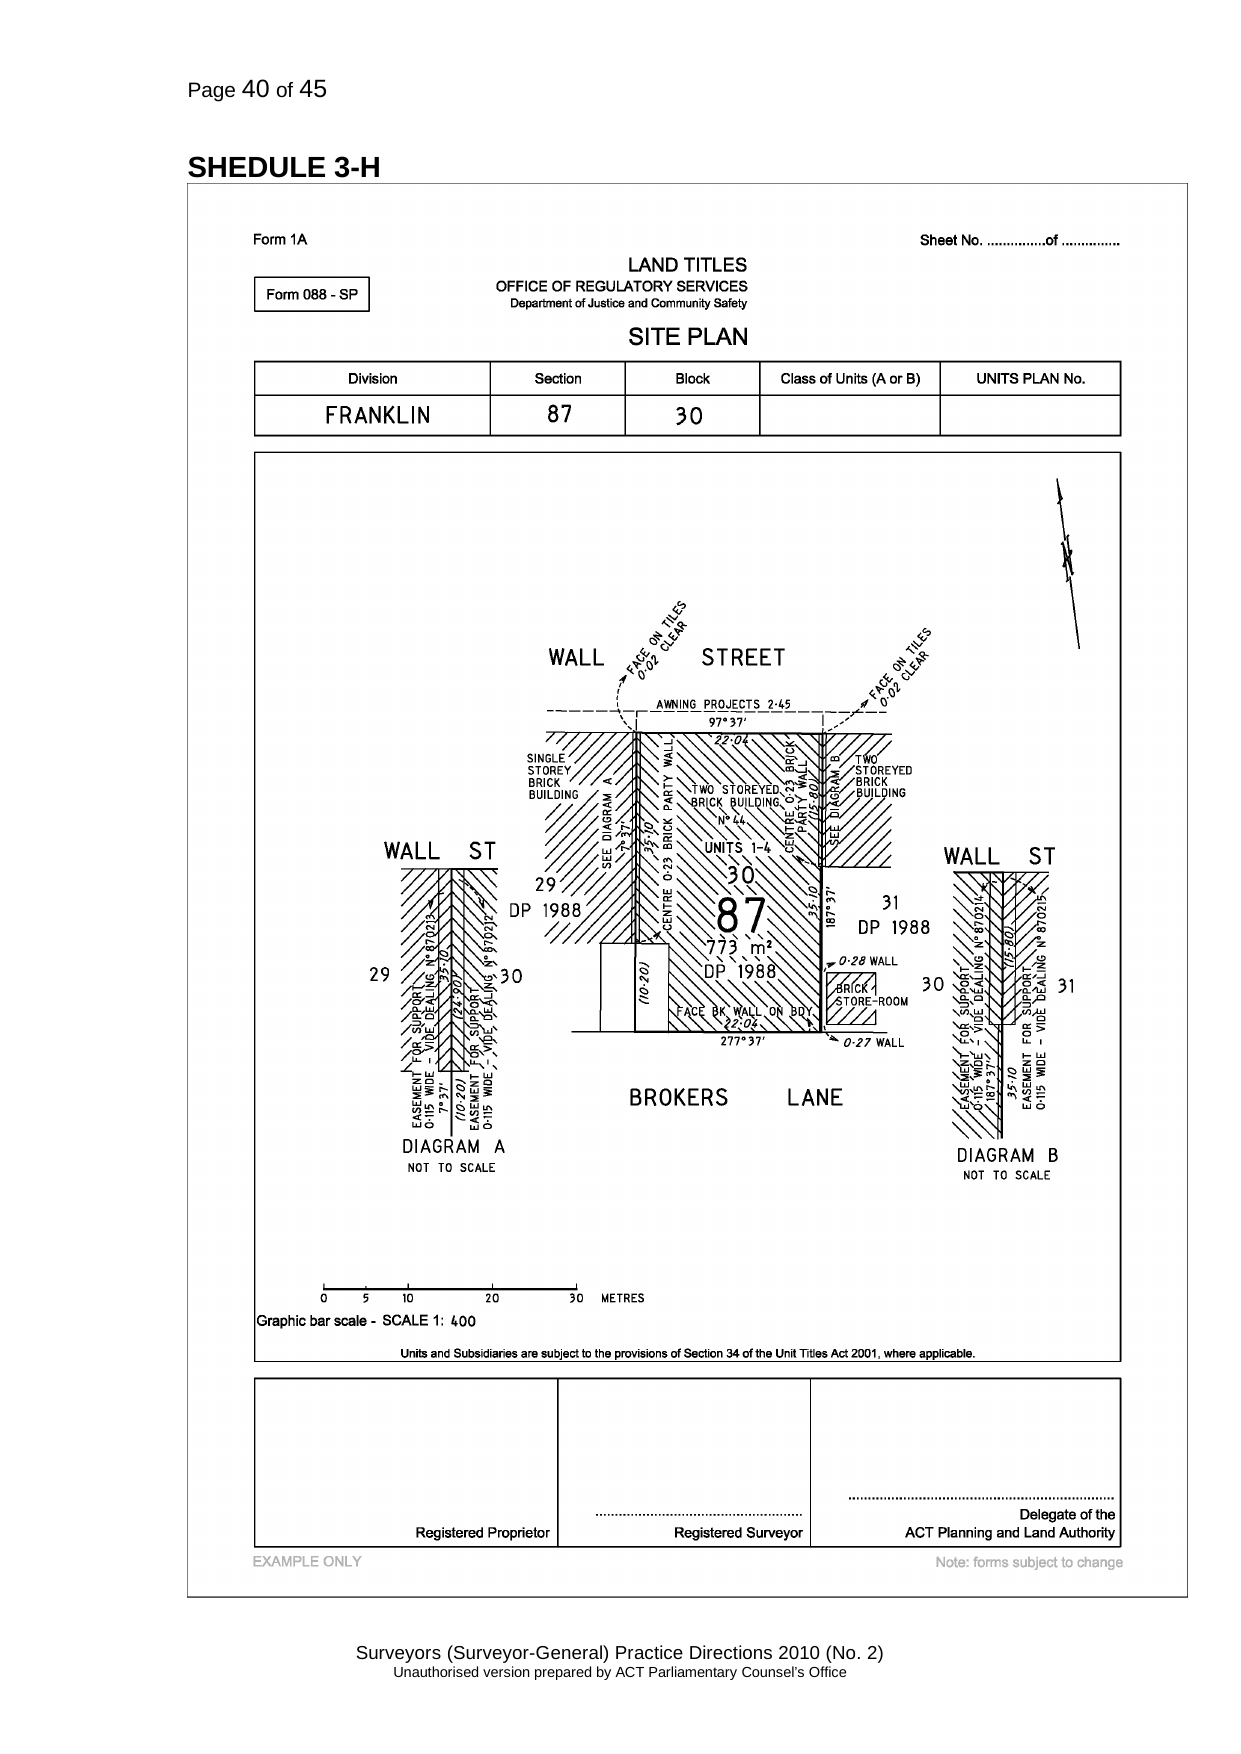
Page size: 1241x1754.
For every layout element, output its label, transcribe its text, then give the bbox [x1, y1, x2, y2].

picture [187, 183, 1188, 1598]
text SHEDULE 3-H [187, 150, 1053, 183]
